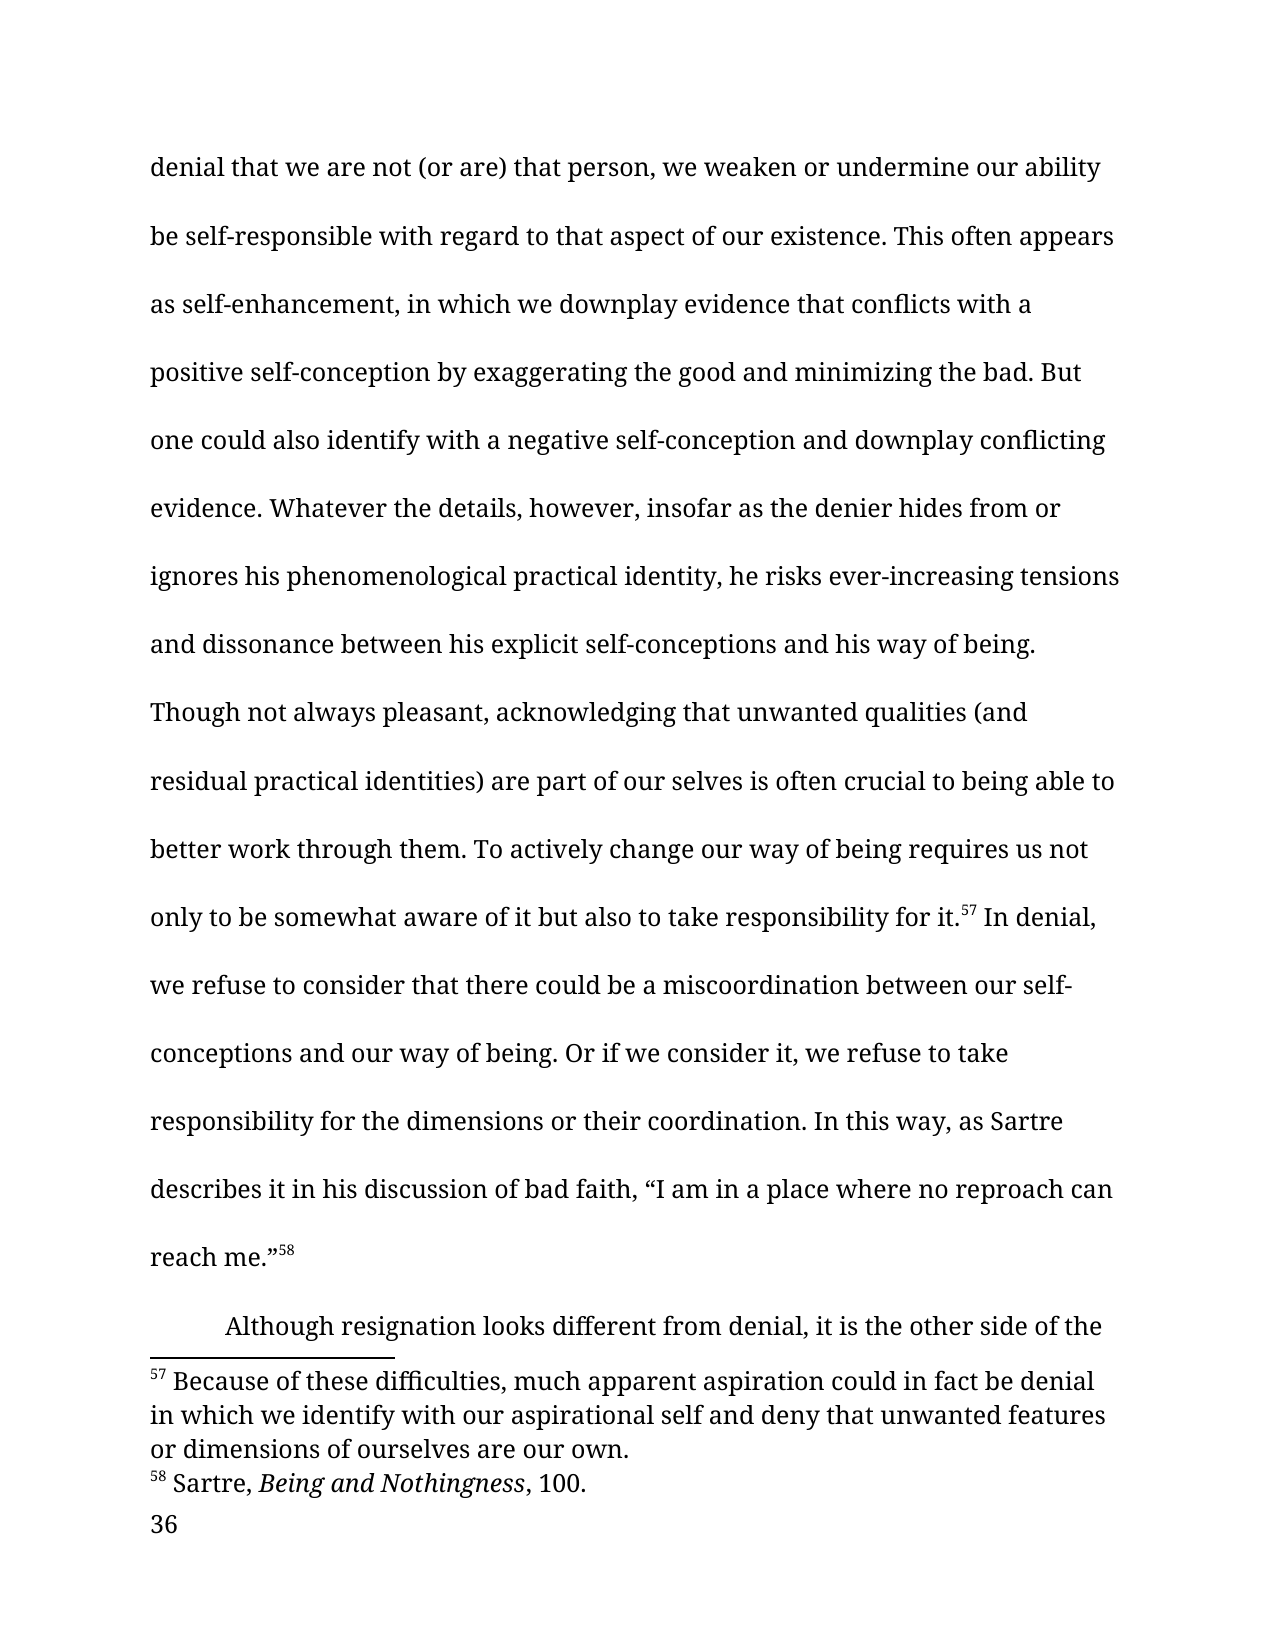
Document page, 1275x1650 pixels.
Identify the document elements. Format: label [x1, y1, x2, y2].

text [150, 150, 1125, 1274]
text [150, 1308, 1125, 1342]
